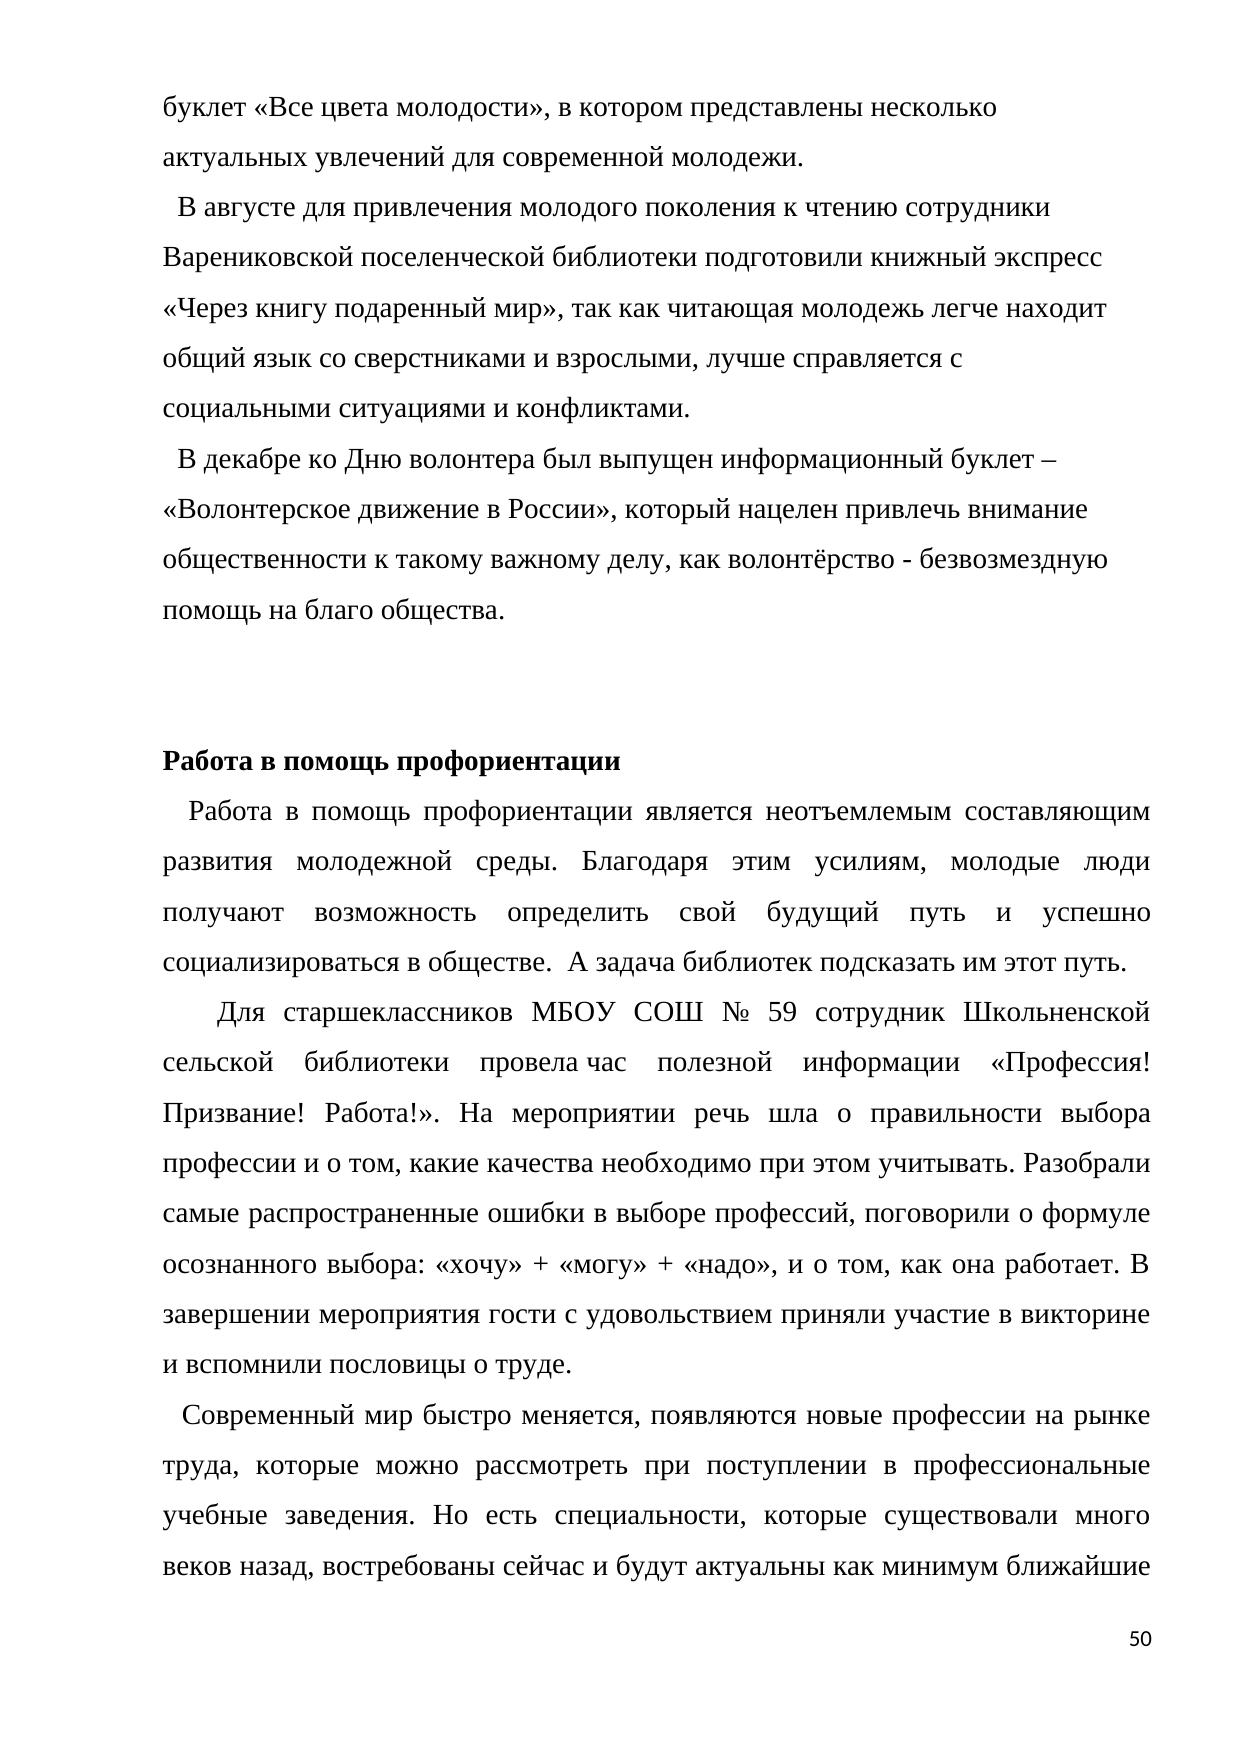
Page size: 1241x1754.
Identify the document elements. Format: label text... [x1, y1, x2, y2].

text Работа в помощь профориентации [162, 743, 1122, 776]
text Работа в помощь профориентации является неотъемлемым составляющим развития молодежной среды. Благодаря этим усилиям, молодые люди получают возможность определить свой будущий путь и успешно социализироваться в обществе. А задача библиотек подсказать им этот путь. [162, 793, 1152, 977]
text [162, 1397, 1152, 1581]
text В декабре ко Дню волонтера был выпущен информационный буклет – «Волонтерское движение в России», который нацелен привлечь внимание общественности к такому важному делу, как волонтёрство - безвозмездную помощь на благо общества. [162, 441, 1122, 625]
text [162, 89, 1122, 172]
text В августе для привлечения молодого поколения к чтению сотрудники Варениковской поселенческой библиотеки подготовили книжный экспресс «Через книгу подаренный мир», так как читающая молодежь легче находит общий язык со сверстниками и взрослыми, лучше справляется с социальными ситуациями и конфликтами. [162, 189, 1122, 424]
text Для старшеклассников МБОУ СОШ № 59 сотрудник Школьненской сельской библиотеки провела час полезной информации «Профессия! Призвание! Работа!». На мероприятии речь шла о правильности выбора профессии и о том, какие качества необходимо при этом учитывать. Разобрали самые распространенные ошибки в выборе профессий, поговорили о формуле осознанного выбора: «хочу» + «могу» + «надо», и о том, как она работает. В завершении мероприятия гости с удовольствием приняли участие в викторине и вспомнили пословицы о труде. [162, 994, 1152, 1380]
